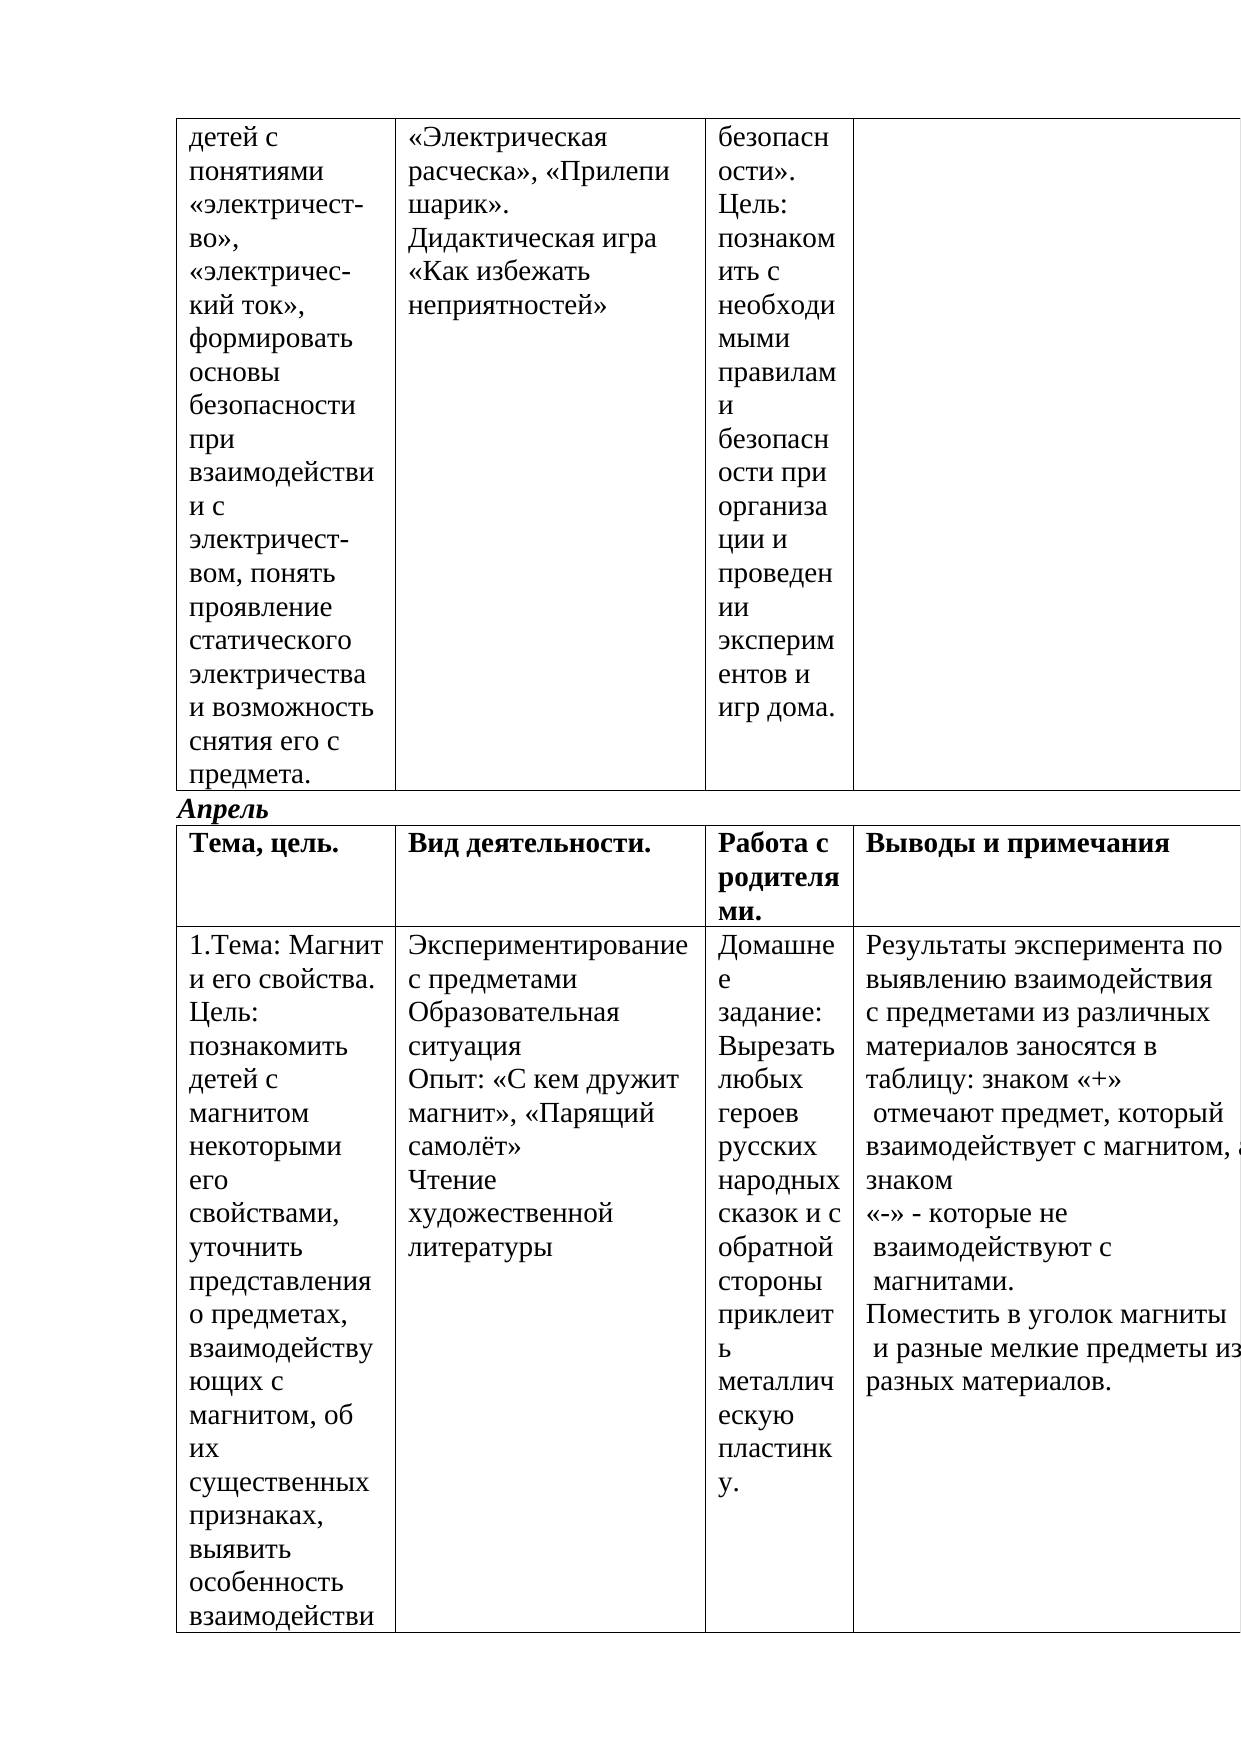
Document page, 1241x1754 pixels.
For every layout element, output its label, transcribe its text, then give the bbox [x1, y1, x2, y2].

table_header Выводы и примечания [854, 826, 1240, 926]
text Апрель [177, 791, 1152, 824]
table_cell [854, 927, 1240, 1632]
table_header Вид деятельности. [396, 826, 705, 926]
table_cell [396, 927, 705, 1632]
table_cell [177, 927, 395, 1632]
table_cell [396, 119, 705, 790]
table_header Работа с родителями. [706, 826, 853, 926]
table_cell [177, 119, 395, 790]
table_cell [706, 119, 853, 790]
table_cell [706, 927, 853, 1632]
table_cell [854, 119, 1240, 790]
table_header Тема, цель. [177, 826, 395, 926]
